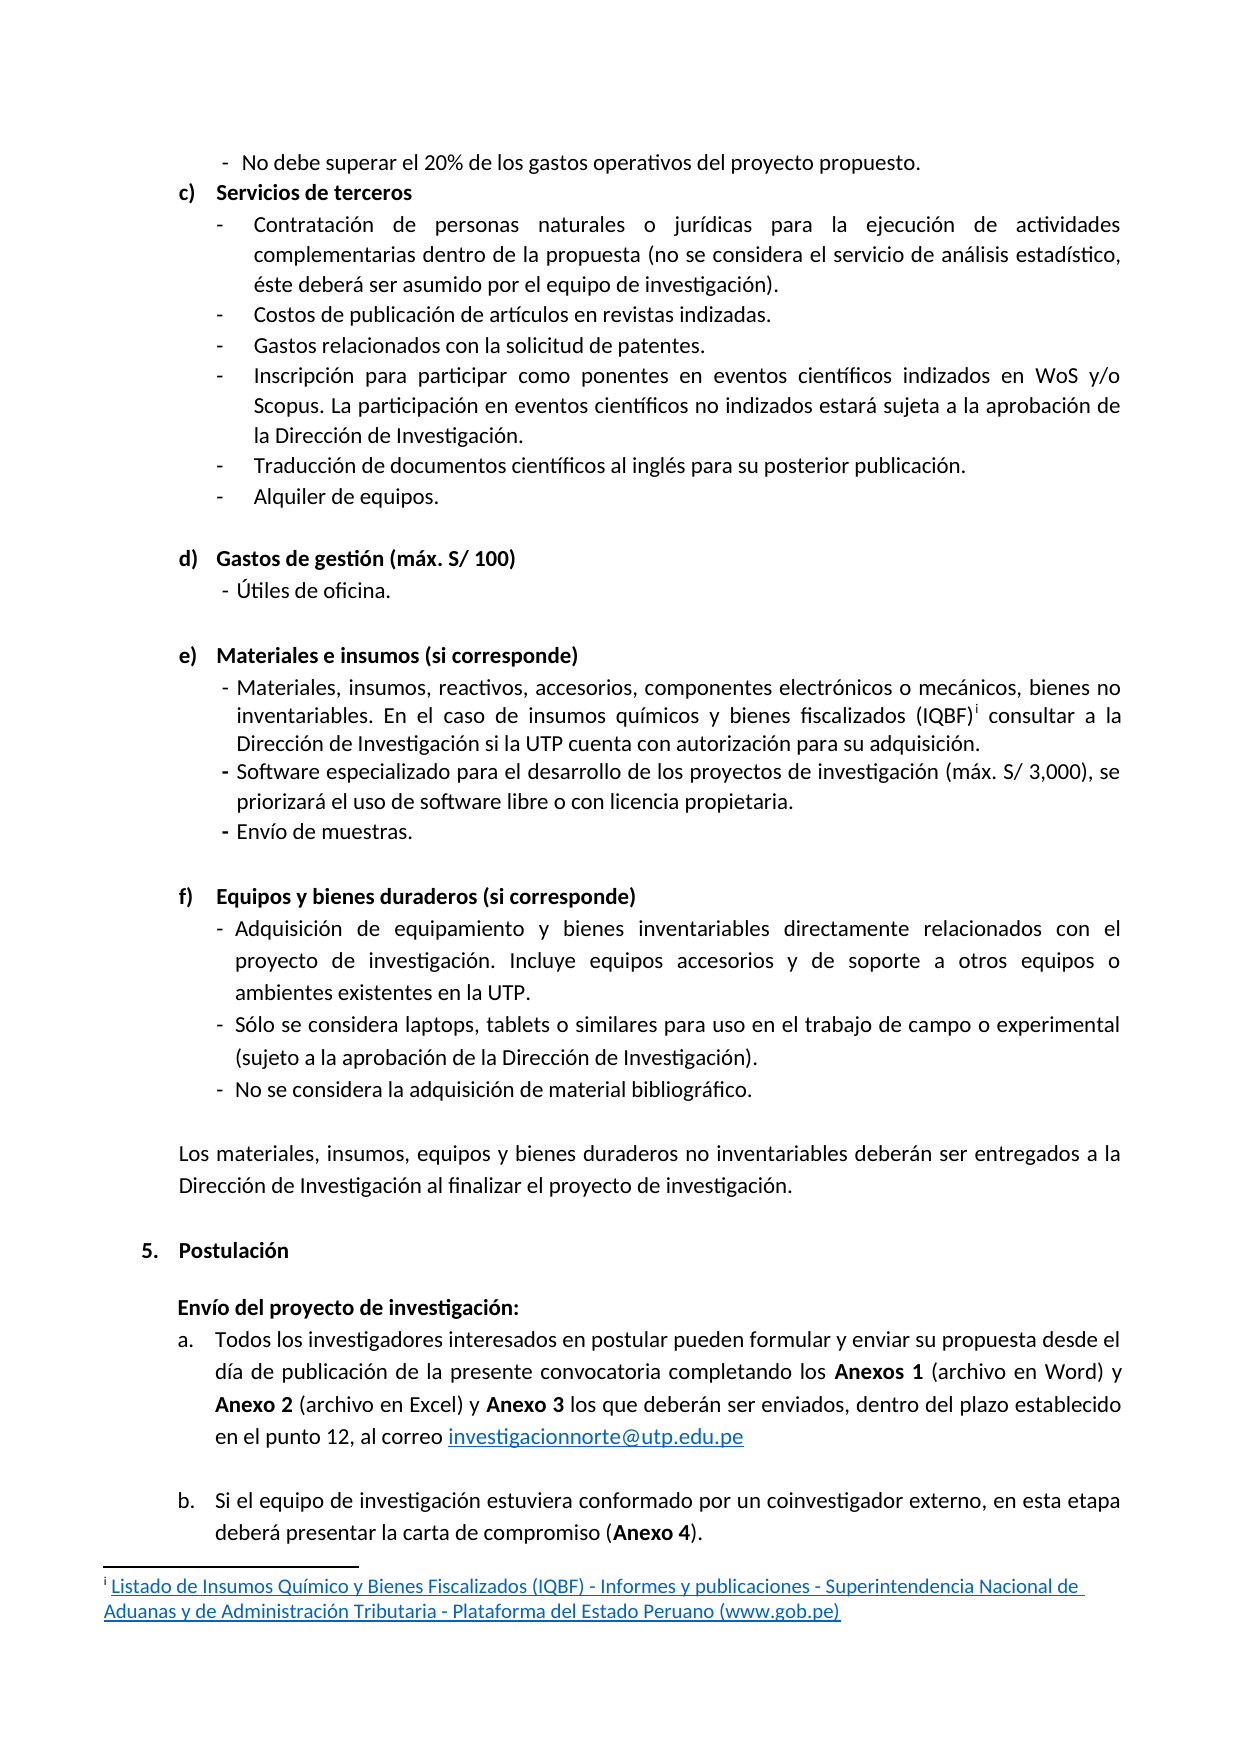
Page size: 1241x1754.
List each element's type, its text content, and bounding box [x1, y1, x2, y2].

text Envío del proyecto de investigación: [177, 1293, 1122, 1321]
list Gastos de gestión (máx. S/ 100) [178, 544, 1122, 572]
list Gastos relacionados con la solicitud de patentes. [216, 331, 1122, 359]
list Adquisición de equipamiento y bienes inventariables directamente relacionados con el proyecto de investigación. Incluye equipos accesorios y de soporte a otros equipos o ambientes existentes en la UTP. [216, 914, 1122, 1006]
list Alquiler de equipos. [216, 482, 1122, 510]
list Todos los investigadores interesados en postular pueden formular y enviar su propuesta desde el día de publicación de la presente convocatoria completando los Anexos 1 (archivo en Word) y Anexo 2 (archivo en Excel) y Anexo 3 los que deberán ser enviados, dentro del plazo establecido en el punto 12, al correo investigacionnorte@utp.edu.pe [177, 1325, 1122, 1450]
list Sólo se considera laptops, tablets o similares para uso en el trabajo de campo o experimental (sujeto a la aprobación de la Dirección de Investigación). [216, 1011, 1122, 1071]
list Servicios de terceros [178, 178, 1122, 206]
list Envío de muestras. [222, 817, 1122, 846]
list Contratación de personas naturales o jurídicas para la ejecución de actividades complementarias dentro de la propuesta (no se considera el servicio de análisis estadístico, éste deberá ser asumido por el equipo de investigación). [216, 210, 1122, 298]
list Materiales, insumos, reactivos, accesorios, componentes electrónicos o mecánicos, bienes no inventariables. En el caso de insumos químicos y bienes fiscalizados (IQBF) consultar a la Dirección de Investigación si la UTP cuenta con autorización para su adquisición. [222, 673, 1122, 757]
list Materiales e insumos (si corresponde) [178, 641, 1122, 669]
list Software especializado para el desarrollo de los proyectos de investigación (máx. S/ 3,000), se priorizará el uso de software libre o con licencia propietaria. [222, 757, 1122, 815]
list No debe superar el 20% de los gastos operativos del proyecto propuesto. [222, 148, 1122, 176]
list Costos de publicación de artículos en revistas indizadas. [216, 301, 1122, 329]
list Inscripción para participar como ponentes en eventos científicos indizados en WoS y/o Scopus. La participación en eventos científicos no indizados estará sujeta a la aprobación de la Dirección de Investigación. [216, 361, 1122, 449]
list Equipos y bienes duraderos (si corresponde) [178, 882, 1122, 910]
list Los materiales, insumos, equipos y bienes duraderos no inventariables deberán ser entregados a la Dirección de Investigación al finalizar el proyecto de investigación. [178, 1139, 1122, 1199]
list Traducción de documentos científicos al inglés para su posterior publicación. [216, 452, 1122, 480]
list Postulación [141, 1236, 1122, 1264]
list No se considera la adquisición de material bibliográfico. [216, 1075, 1122, 1103]
list Útiles de oficina. [222, 576, 1122, 604]
list Si el equipo de investigación estuviera conformado por un coinvestigador externo, en esta etapa deberá presentar la carta de compromiso (Anexo 4). [177, 1486, 1122, 1546]
